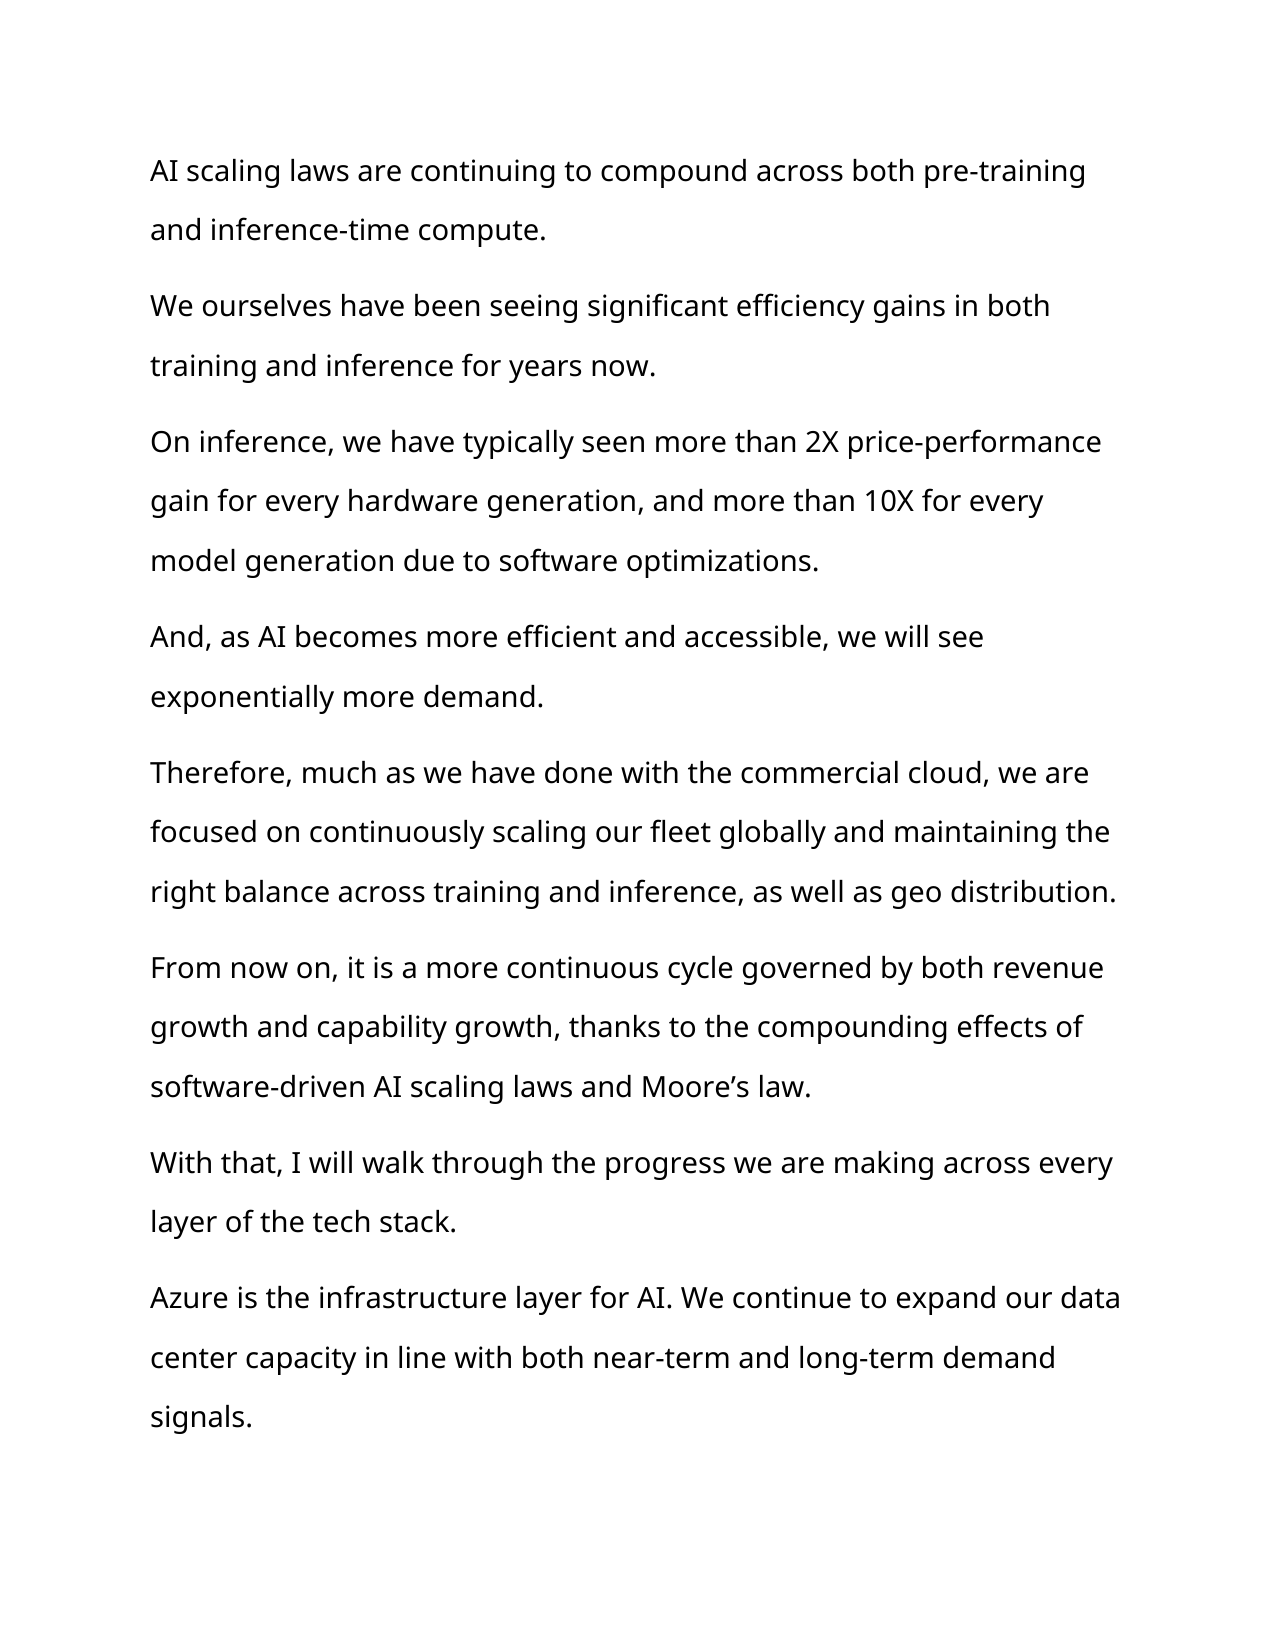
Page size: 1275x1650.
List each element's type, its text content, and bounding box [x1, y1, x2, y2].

text On inference, we have typically seen more than 2X price-performance gain for every hardware generation, and more than 10X for every model generation due to software optimizations. [150, 421, 1125, 580]
text AI scaling laws are continuing to compound across both pre-training and inference-time compute. [150, 150, 1125, 249]
text With that, I will walk through the progress we are making across every layer of the tech stack. [150, 1142, 1125, 1241]
text Therefore, much as we have done with the commercial cloud, we are focused on continuously scaling our fleet globally and maintaining the right balance across training and inference, as well as geo distribution. [150, 752, 1125, 911]
text From now on, it is a more continuous cycle governed by both revenue growth and capability growth, thanks to the compounding effects of software-driven AI scaling laws and Moore’s law. [150, 947, 1125, 1106]
text We ourselves have been seeing significant efficiency gains in both training and inference for years now. [150, 286, 1125, 385]
text Azure is the infrastructure layer for AI. We continue to expand our data center capacity in line with both near-term and long-term demand signals. [150, 1278, 1125, 1436]
text And, as AI becomes more efficient and accessible, we will see exponentially more demand. [150, 616, 1125, 716]
